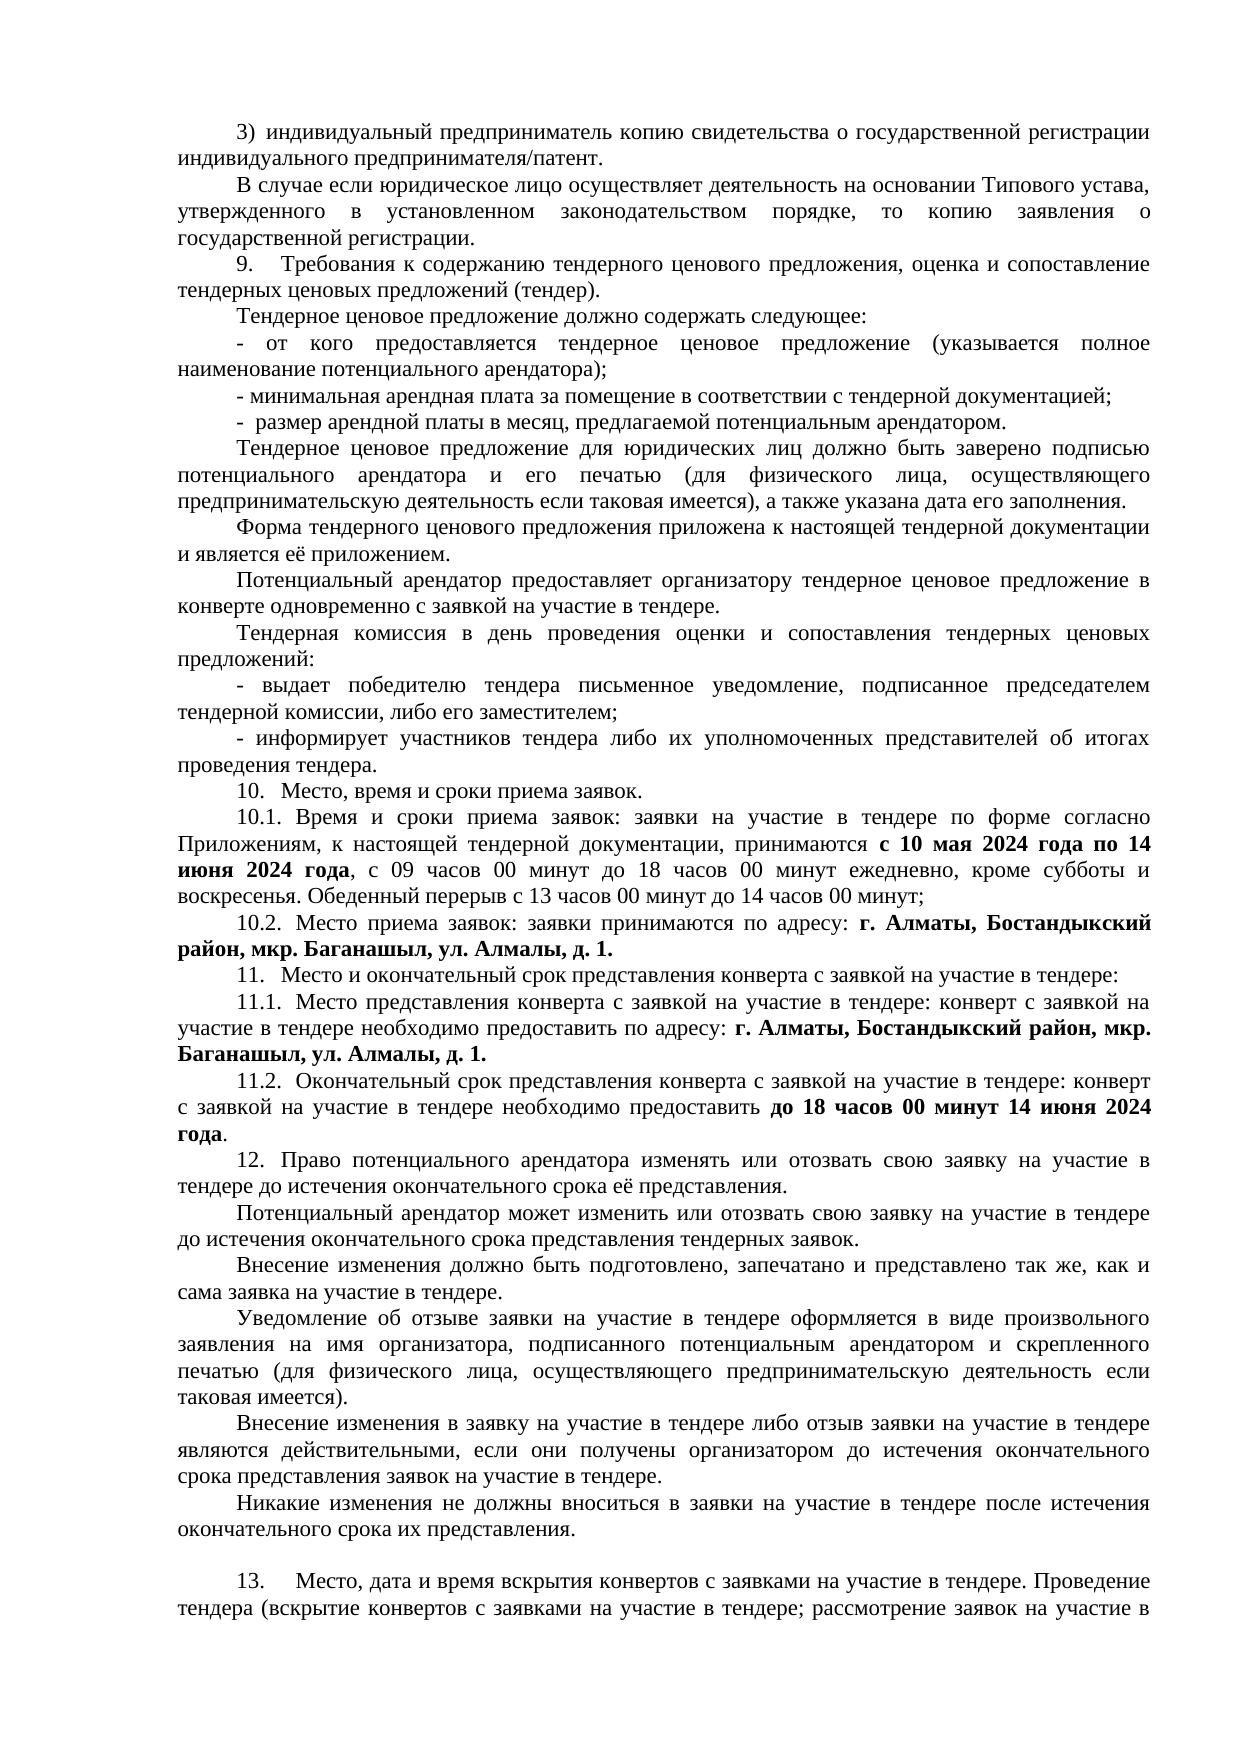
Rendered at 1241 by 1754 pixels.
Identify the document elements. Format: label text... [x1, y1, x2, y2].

list индивидуальный предприниматель копию свидетельства о государственной регистрации индивидуального предпринимателя/патент. [177, 118, 1152, 171]
list Право потенциального арендатора изменять или отозвать свою заявку на участие в тендере до истечения окончательного срока её представления. [177, 1146, 1152, 1199]
text - размер арендной платы в месяц, предлагаемой потенциальным арендатором. [177, 408, 1152, 434]
text Потенциальный арендатор может изменить или отозвать свою заявку на участие в тендере до истечения окончательного срока представления тендерных заявок. [177, 1199, 1152, 1251]
text Внесение изменения должно быть подготовлено, запечатано и представлено так же, как и сама заявка на участие в тендере. [177, 1251, 1152, 1304]
text Уведомление об отзыве заявки на участие в тендере оформляется в виде произвольного заявления на имя организатора, подписанного потенциальным арендатором и скрепленного печатью (для физического лица, осуществляющего предпринимательскую деятельность если таковая имеется). [177, 1304, 1152, 1409]
list Окончательный срок представления конверта с заявкой на участие в тендере: конверт с заявкой на участие в тендере необходимо предоставить до 18 часов 00 минут 14 июня 2024 года. [177, 1067, 1152, 1146]
text - от кого предоставляется тендерное ценовое предложение (указывается полное наименование потенциального арендатора); [177, 329, 1152, 382]
text - информирует участников тендера либо их уполномоченных представителей об итогах проведения тендера. [177, 724, 1152, 777]
text Тендерное ценовое предложение должно содержать следующее: [177, 303, 1152, 329]
list Место, время и сроки приема заявок. [236, 777, 1152, 803]
text Тендерная комиссия в день проведения оценки и сопоставления тендерных ценовых предложений: [177, 619, 1152, 672]
text Никакие изменения не должны вноситься в заявки на участие в тендере после истечения окончательного срока их представления. [177, 1488, 1152, 1541]
text - минимальная арендная плата за помещение в соответствии с тендерной документацией; [177, 382, 1152, 408]
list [177, 1568, 1152, 1620]
text В случае если юридическое лицо осуществляет деятельность на основании Типового устава, утвержденного в установленном законодательством порядке, то копию заявления о государственной регистрации. [177, 171, 1152, 250]
text Форма тендерного ценового предложения приложена к настоящей тендерной документации и является её приложением. [177, 513, 1152, 566]
text - выдает победителю тендера письменное уведомление, подписанное председателем тендерной комиссии, либо его заместителем; [177, 672, 1152, 724]
text Внесение изменения в заявку на участие в тендере либо отзыв заявки на участие в тендере являются действительными, если они получены организатором до истечения окончательного срока представления заявок на участие в тендере. [177, 1409, 1152, 1488]
list Место представления конверта с заявкой на участие в тендере: конверт с заявкой на участие в тендере необходимо предоставить по адресу: г. Алматы, Бостандыкский район, мкр. Баганашыл, ул. Алмалы, д. 1. [177, 988, 1152, 1067]
text Тендерное ценовое предложение для юридических лиц должно быть заверено подписью потенциального арендатора и его печатью (для физического лица, осуществляющего предпринимательскую деятельность если таковая имеется), а также указана дата его заполнения. [177, 434, 1152, 513]
text 9. Требования к содержанию тендерного ценового предложения, оценка и сопоставление тендерных ценовых предложений (тендер). [177, 250, 1152, 303]
list Место приема заявок: заявки принимаются по адресу: г. Алматы, Бостандыкский район, мкр. Баганашыл, ул. Алмалы, д. 1. [177, 909, 1152, 961]
text Потенциальный арендатор предоставляет организатору тендерное ценовое предложение в конверте одновременно с заявкой на участие в тендере. [177, 566, 1152, 619]
list Место и окончательный срок представления конверта с заявкой на участие в тендере: [177, 961, 1152, 988]
list Время и сроки приема заявок: заявки на участие в тендере по форме согласно Приложениям, к настоящей тендерной документации, принимаются с 10 мая 2024 года по 14 июня 2024 года, с 09 часов 00 минут до 18 часов 00 минут ежедневно, кроме субботы и воскресенья. Обеденный перерыв с 13 часов 00 минут до 14 часов 00 минут; [177, 803, 1152, 909]
